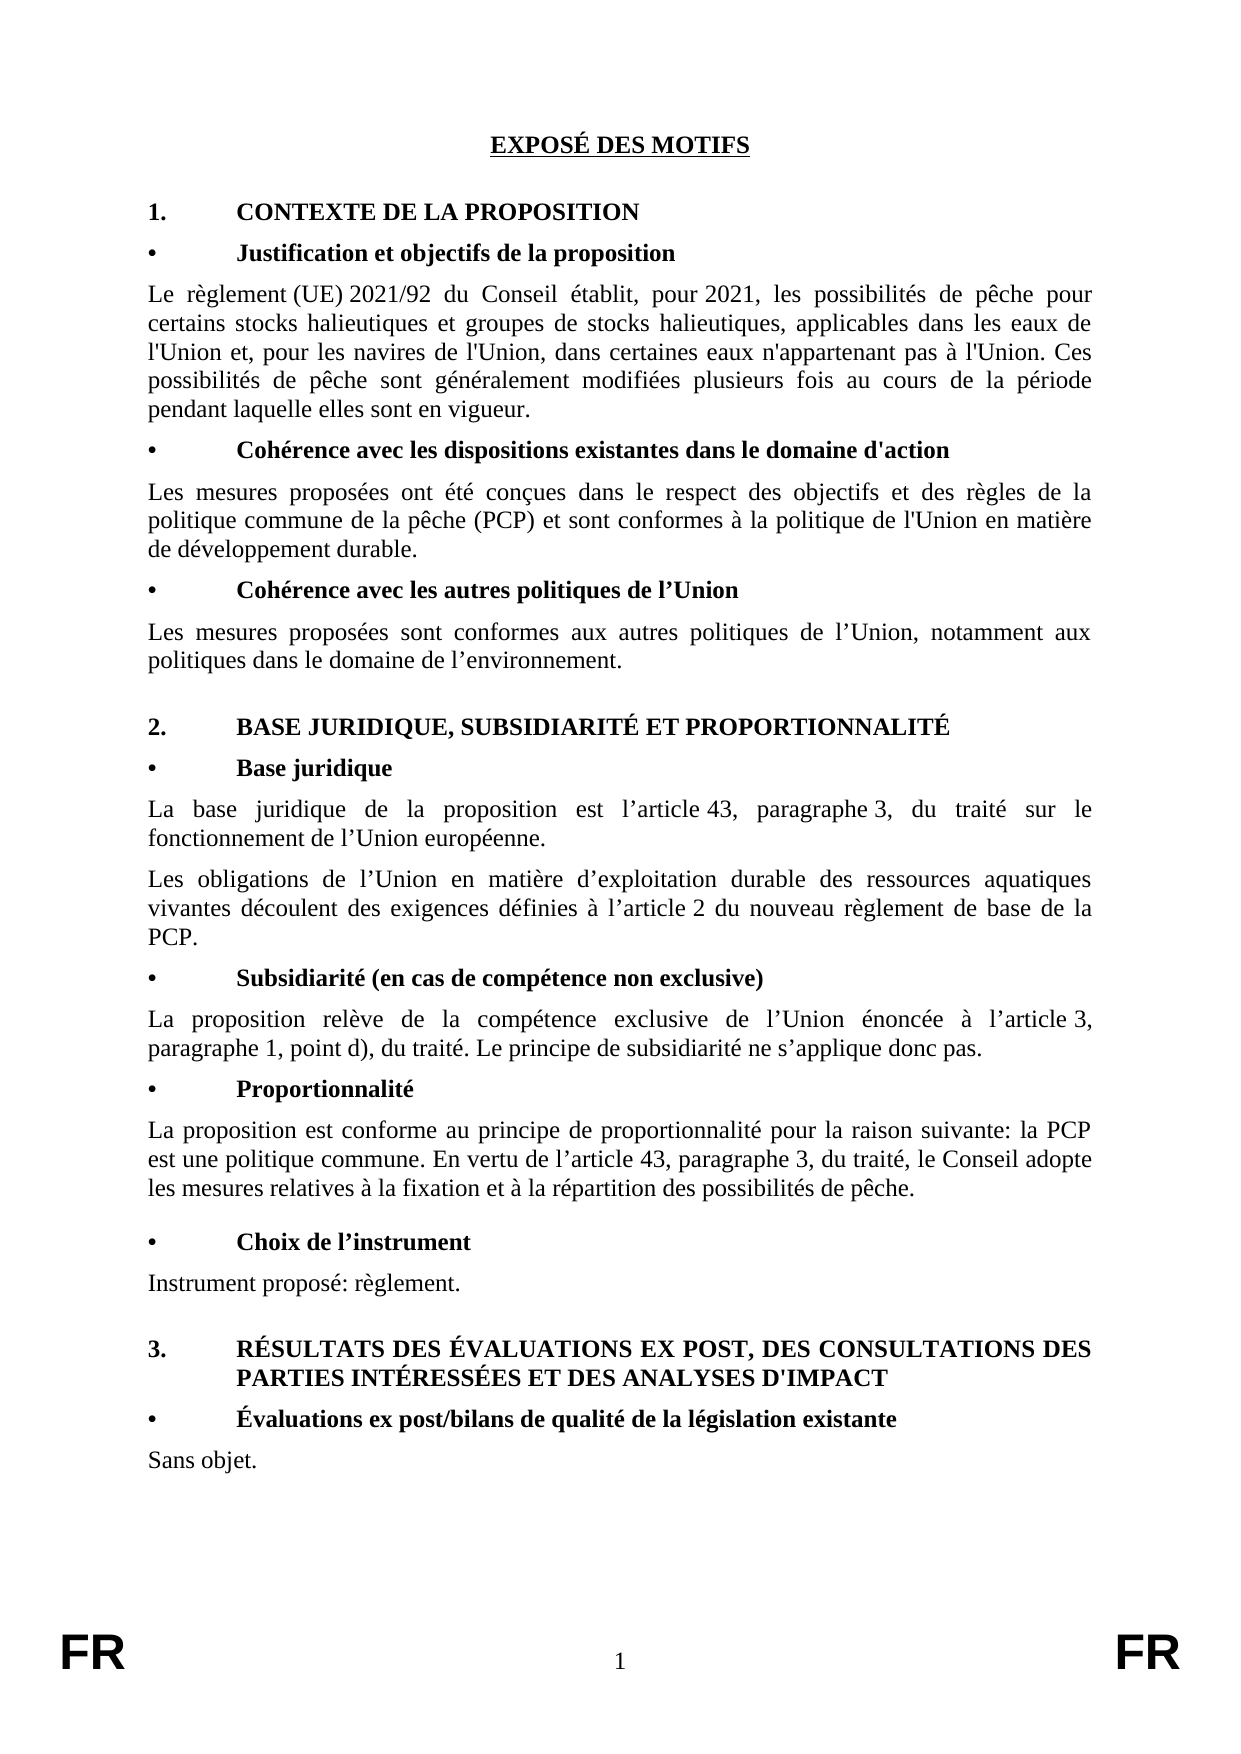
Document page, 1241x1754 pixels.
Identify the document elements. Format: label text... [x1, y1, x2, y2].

subtitle • Choix de l’instrument [148, 1227, 1093, 1256]
subtitle • Évaluations ex post/bilans de qualité de la législation existante [148, 1404, 1093, 1433]
text Instrument proposé: règlement. [148, 1268, 1093, 1297]
text La base juridique de la proposition est l’article 43, paragraphe 3, du traité sur le fonctionnement de l’Union européenne. [148, 794, 1093, 852]
text Les obligations de l’Union en matière d’exploitation durable des ressources aquatiques vivantes découlent des exigences définies à l’article 2 du nouveau règlement de base de la PCP. [148, 864, 1093, 951]
text Les mesures proposées sont conformes aux autres politiques de l’Union, notamment aux politiques dans le domaine de l’environnement. [148, 617, 1093, 674]
subtitle 1. CONTEXTE DE LA PROPOSITION [148, 197, 1093, 226]
text La proposition relève de la compétence exclusive de l’Union énoncée à l’article 3, paragraphe 1, point d), du traité. Le principe de subsidiarité ne s’applique donc pas. [148, 1004, 1093, 1062]
text Le règlement (UE) 2021/92 du Conseil établit, pour 2021, les possibilités de pêche pour certains stocks halieutiques et groupes de stocks halieutiques, applicables dans les eaux de l'Union et, pour les navires de l'Union, dans certaines eaux n'appartenant pas à l'Union. Ces possibilités de pêche sont généralement modifiées plusieurs fois au cours de la période pendant laquelle elles sont en vigueur. [148, 279, 1093, 423]
subtitle • Proportionnalité [148, 1074, 1093, 1103]
text Les mesures proposées ont été conçues dans le respect des objectifs et des règles de la politique commune de la pêche (PCP) et sont conformes à la politique de l'Union en matière de développement durable. [148, 477, 1093, 563]
subtitle • Base juridique [148, 753, 1093, 782]
text Sans objet. [148, 1446, 1093, 1474]
subtitle 2. BASE JURIDIQUE, SUBSIDIARITÉ ET PROPORTIONNALITÉ [148, 712, 1093, 741]
text EXPOSÉ DES MOTIFS [148, 131, 1093, 159]
subtitle • Subsidiarité (en cas de compétence non exclusive) [148, 963, 1093, 992]
subtitle 3. RÉSULTATS DES ÉVALUATIONS EX POST, DES CONSULTATIONS DES PARTIES INTÉRESSÉES ET DES ANALYSES D'IMPACT [148, 1334, 1093, 1392]
subtitle • Justification et objectifs de la proposition [148, 238, 1093, 267]
subtitle • Cohérence avec les dispositions existantes dans le domaine d'action [148, 436, 1093, 464]
subtitle • Cohérence avec les autres politiques de l’Union [148, 576, 1093, 604]
text La proposition est conforme au principe de proportionnalité pour la raison suivante: la PCP est une politique commune. En vertu de l’article 43, paragraphe 3, du traité, le Conseil adopte les mesures relatives à la fixation et à la répartition des possibilités de pêche. [148, 1116, 1093, 1202]
